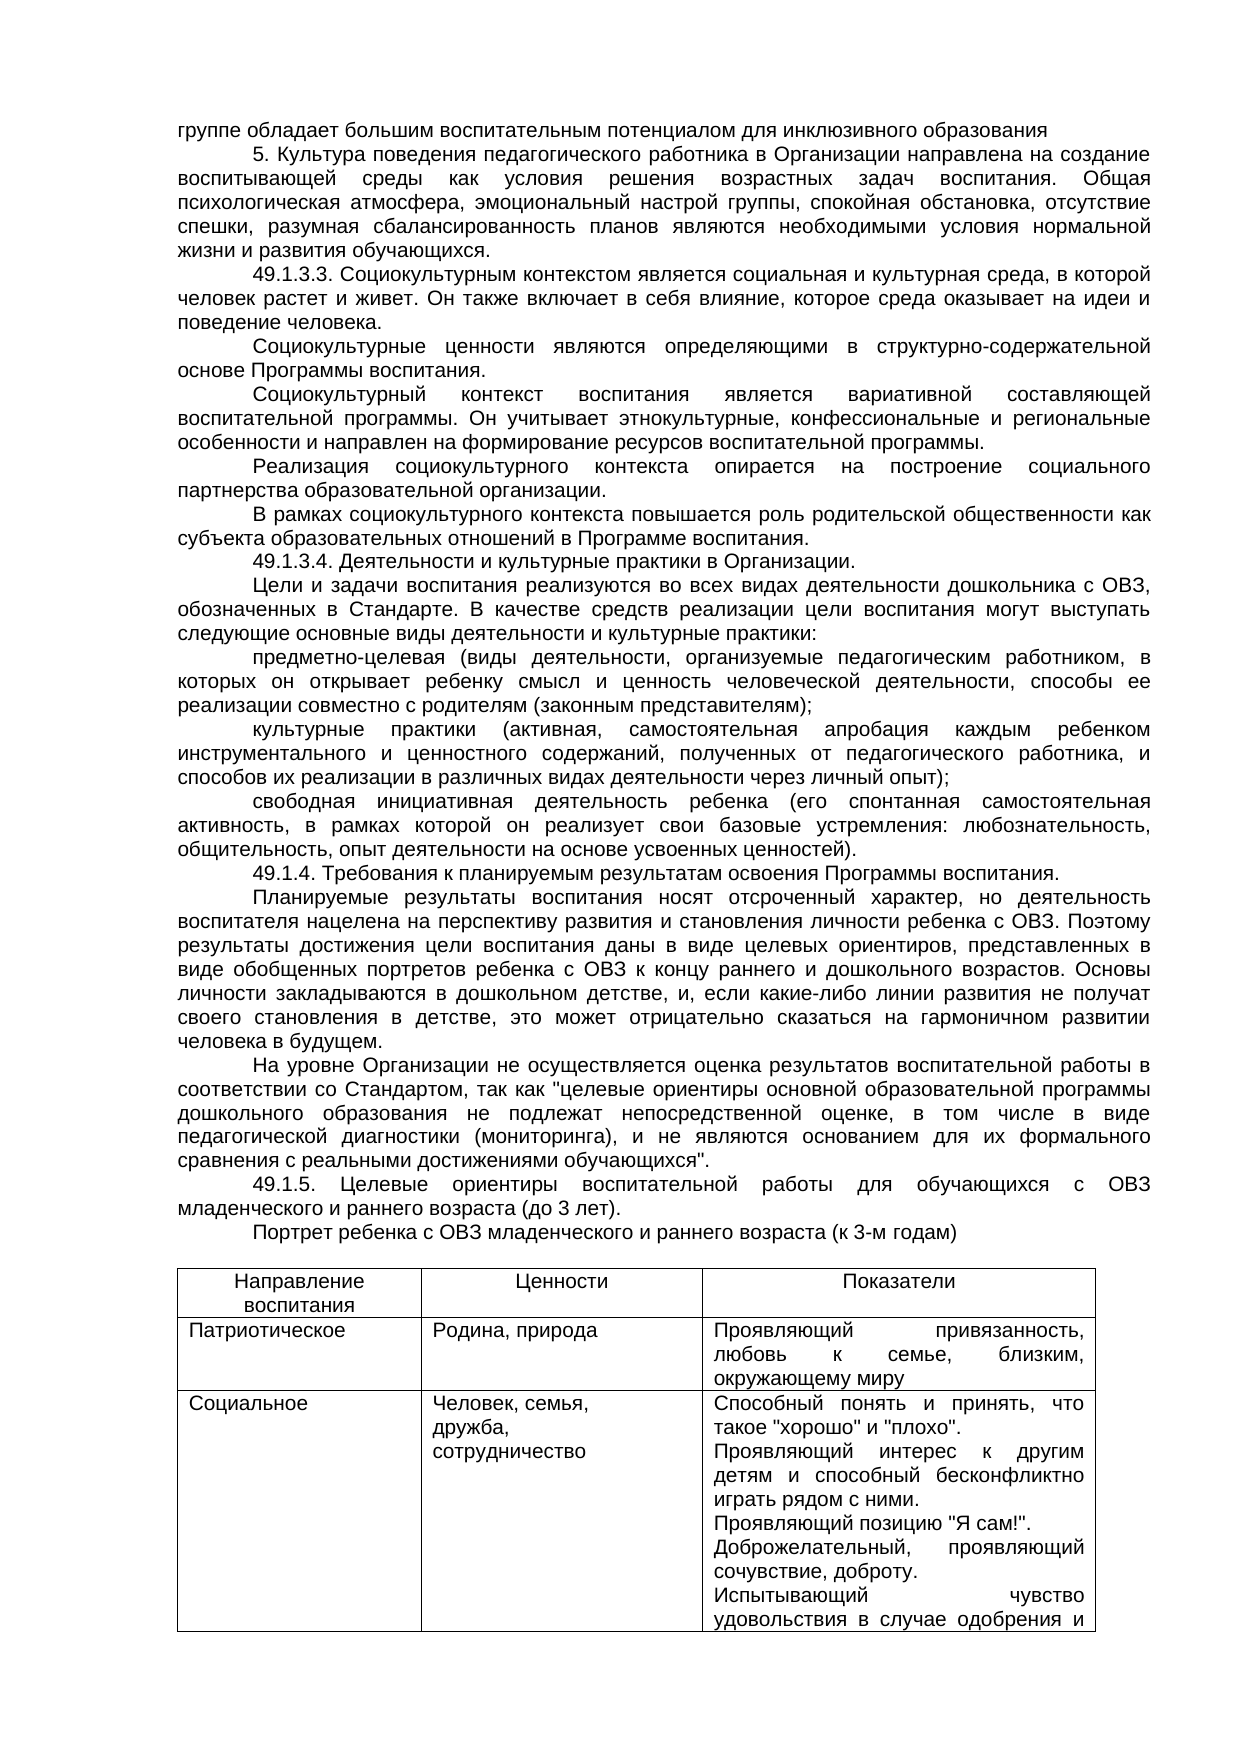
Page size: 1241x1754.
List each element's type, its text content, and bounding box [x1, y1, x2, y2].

table_header Направление воспитания [178, 1269, 421, 1317]
text культурные практики (активная, самостоятельная апробация каждым ребенком инструментального и ценностного содержаний, полученных от педагогического работника, и способов их реализации в различных видах деятельности через личный опыт); [177, 717, 1152, 789]
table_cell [422, 1391, 702, 1631]
table_header Ценности [422, 1269, 702, 1317]
text 49.1.3.3. Социокультурным контекстом является социальная и культурная среда, в которой человек растет и живет. Он также включает в себя влияние, которое среда оказывает на идеи и поведение человека. [177, 262, 1152, 334]
table_cell Социальное [178, 1391, 421, 1631]
text Социокультурный контекст воспитания является вариативной составляющей воспитательной программы. Он учитывает этнокультурные, конфессиональные и региональные особенности и направлен на формирование ресурсов воспитательной программы. [177, 382, 1152, 453]
text Социокультурные ценности являются определяющими в структурно-содержательной основе Программы воспитания. [177, 334, 1152, 382]
text свободная инициативная деятельность ребенка (его спонтанная самостоятельная активность, в рамках которой он реализует свои базовые устремления: любознательность, общительность, опыт деятельности на основе усвоенных ценностей). [177, 789, 1152, 861]
text На уровне Организации не осуществляется оценка результатов воспитательной работы в соответствии со Стандартом, так как "целевые ориентиры основной образовательной программы дошкольного образования не подлежат непосредственной оценке, в том числе в виде педагогической диагностики (мониторинга), и не являются основанием для их формального сравнения с реальными достижениями обучающихся". [177, 1052, 1152, 1172]
text Планируемые результаты воспитания носят отсроченный характер, но деятельность воспитателя нацелена на перспективу развития и становления личности ребенка с ОВЗ. Поэтому результаты достижения цели воспитания даны в виде целевых ориентиров, представленных в виде обобщенных портретов ребенка с ОВЗ к концу раннего и дошкольного возрастов. Основы личности закладываются в дошкольном детстве, и, если какие-либо линии развития не получат своего становления в детстве, это может отрицательно сказаться на гармоничном развитии человека в будущем. [177, 885, 1152, 1052]
table_cell Проявляющий привязанность, любовь к семье, близким, окружающему миру [703, 1318, 1095, 1390]
text Портрет ребенка с ОВЗ младенческого и раннего возраста (к 3-м годам) [177, 1220, 1152, 1244]
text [177, 118, 1152, 142]
text 5. Культура поведения педагогического работника в Организации направлена на создание воспитывающей среды как условия решения возрастных задач воспитания. Общая психологическая атмосфера, эмоциональный настрой группы, спокойная обстановка, отсутствие спешки, разумная сбалансированность планов являются необходимыми условия нормальной жизни и развития обучающихся. [177, 142, 1152, 262]
text Реализация социокультурного контекста опирается на построение социального партнерства образовательной организации. [177, 453, 1152, 501]
text 49.1.4. Требования к планируемым результатам освоения Программы воспитания. [177, 861, 1152, 885]
text В рамках социокультурного контекста повышается роль родительской общественности как субъекта образовательных отношений в Программе воспитания. [177, 501, 1152, 549]
text 49.1.3.4. Деятельности и культурные практики в Организации. [177, 549, 1152, 573]
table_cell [703, 1391, 1095, 1631]
text Цели и задачи воспитания реализуются во всех видах деятельности дошкольника с ОВЗ, обозначенных в Стандарте. В качестве средств реализации цели воспитания могут выступать следующие основные виды деятельности и культурные практики: [177, 573, 1152, 645]
text 49.1.5. Целевые ориентиры воспитательной работы для обучающихся с ОВЗ младенческого и раннего возраста (до 3 лет). [177, 1172, 1152, 1220]
table_cell Патриотическое [178, 1318, 421, 1390]
table_cell Родина, природа [422, 1318, 702, 1390]
table_header Показатели [703, 1269, 1095, 1317]
text предметно-целевая (виды деятельности, организуемые педагогическим работником, в которых он открывает ребенку смысл и ценность человеческой деятельности, способы ее реализации совместно с родителям (законным представителям); [177, 645, 1152, 717]
